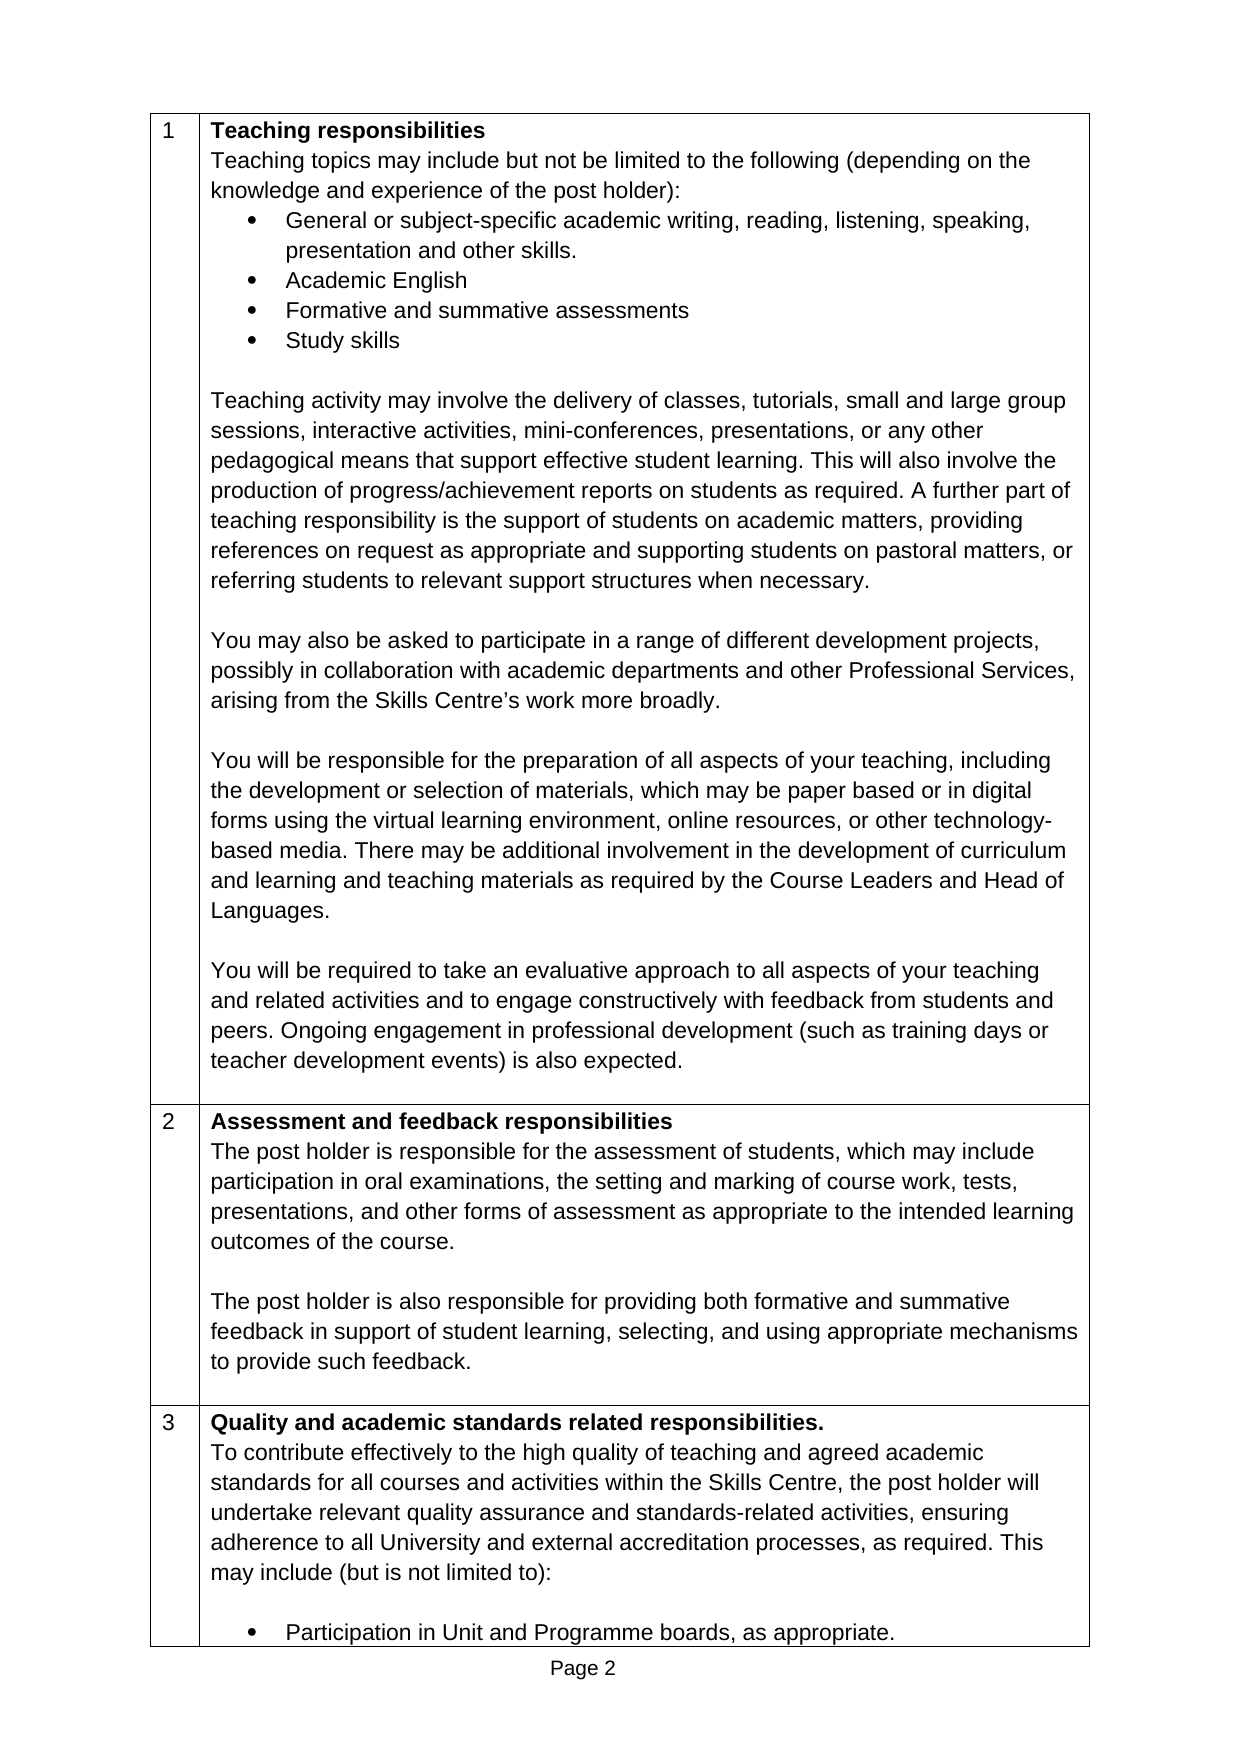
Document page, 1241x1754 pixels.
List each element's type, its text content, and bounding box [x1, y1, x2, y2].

table_cell 1 [151, 114, 199, 1103]
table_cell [200, 1406, 1089, 1646]
table_cell Teaching responsibilities Teaching topics may include but not be limited to the following (depending on the knowledge and experience of the post holder): General or subject-specific academic writing, reading, listening, speaking, presentation and other skills. Academic English Formative and summative assessments Study skills Teaching activity may involve the delivery of classes, tutorials, small and large group sessions, interactive activities, mini-conferences, presentations, or any other pedagogical means that support effective student learning. This will also involve the production of progress/achievement reports on students as required. A further part of teaching responsibility is the support of students on academic matters, providing references on request as appropriate and supporting students on pastoral matters, or referring students to relevant support structures when necessary. You may also be asked to participate in a range of different development projects, possibly in collaboration with academic departments and other Professional Services, arising from the Skills Centre’s work more broadly. You will be responsible for the preparation of all aspects of your teaching, including the development or selection of materials, which may be paper based or in digital forms using the virtual learning environment, online resources, or other technology-based media. There may be additional involvement in the development of curriculum and learning and teaching materials as required by the Course Leaders and Head of Languages. You will be required to take an evaluative approach to all aspects of your teaching and related activities and to engage constructively with feedback from students and peers. Ongoing engagement in professional development (such as training days or teacher development events) is also expected. [200, 114, 1089, 1103]
table_cell Assessment and feedback responsibilities The post holder is responsible for the assessment of students, which may include participation in oral examinations, the setting and marking of course work, tests, presentations, and other forms of assessment as appropriate to the intended learning outcomes of the course. The post holder is also responsible for providing both formative and summative feedback in support of student learning, selecting, and using appropriate mechanisms to provide such feedback. [200, 1105, 1089, 1404]
table_cell 3 [151, 1406, 199, 1646]
table_cell 2 [151, 1105, 199, 1404]
